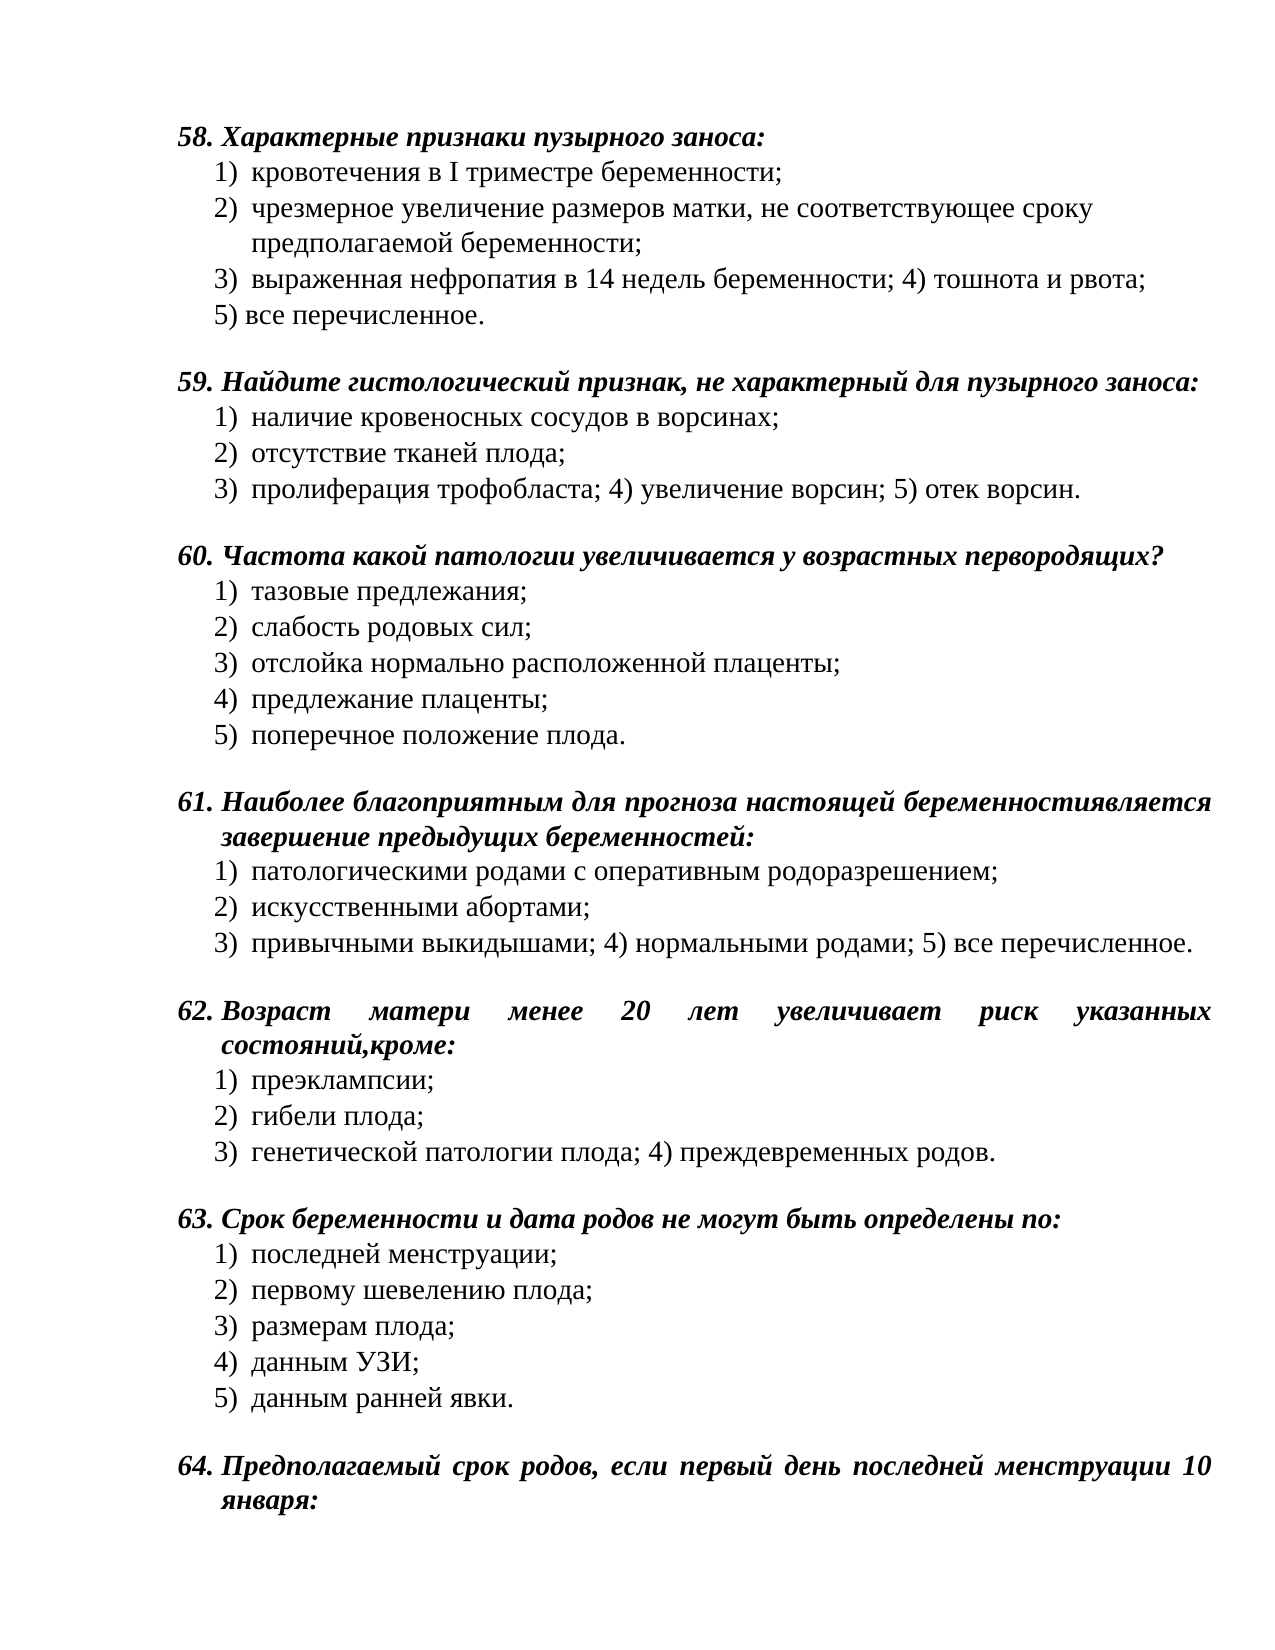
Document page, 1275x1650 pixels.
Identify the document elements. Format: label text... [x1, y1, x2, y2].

list выраженная нефропатия в 14 недель беременности; 4) тошнота и рвота; [213, 261, 1215, 294]
list преэклампсии; [213, 1062, 1215, 1096]
list слабость родовых сил; [213, 609, 1215, 642]
list Найдите гистологический признак, не характерный для пузырного заноса: [177, 364, 1213, 397]
list размерам плода; [213, 1308, 1215, 1342]
list первому шевелению плода; [213, 1272, 1215, 1306]
list искусственными абортами; [213, 889, 1215, 923]
list наличие кровеносных сосудов в ворсинах; [213, 399, 1215, 432]
list предлежание плаценты; [213, 681, 1215, 714]
text 5) все перечисленное. [213, 297, 1215, 330]
list тазовые предлежания; [213, 573, 1215, 606]
list данным ранней явки. [213, 1381, 1215, 1414]
list Срок беременности и дата родов не могут быть определены по: [177, 1202, 1213, 1235]
list последней менструации; [213, 1236, 1215, 1270]
list пролиферация трофобласта; 4) увеличение ворсин; 5) отек ворсин. [213, 471, 1215, 504]
list Характерные признаки пузырного заноса: [177, 119, 1213, 153]
list генетической патологии плода; 4) преждевременных родов. [213, 1134, 1215, 1168]
list чрезмерное увеличение размеров матки, не соответствующее сроку предполагаемой беременности; [213, 190, 1215, 258]
list Частота какой патологии увеличивается у возрастных первородящих? [177, 538, 1213, 572]
list отсутствие тканей плода; [213, 435, 1215, 468]
list привычными выкидышами; 4) нормальными родами; 5) все перечисленное. [213, 926, 1215, 959]
list отслойка нормально расположенной плаценты; [213, 645, 1215, 678]
list Наиболее благоприятным для прогноза настоящей беременностиявляется завершение предыдущих беременностей: [177, 784, 1213, 852]
list поперечное положение плода. [213, 717, 1215, 751]
list гибели плода; [213, 1098, 1215, 1132]
list кровотечения в I триместре беременности; [213, 154, 1215, 188]
list патологическими родами с оперативным родоразрешением; [213, 853, 1215, 887]
list данным УЗИ; [213, 1344, 1215, 1378]
list Предполагаемый срок родов, если первый день последней менструации 10 января: [177, 1448, 1213, 1516]
list Возраст матери менее 20 лет увеличивает риск указанных состояний,кроме: [177, 993, 1213, 1061]
